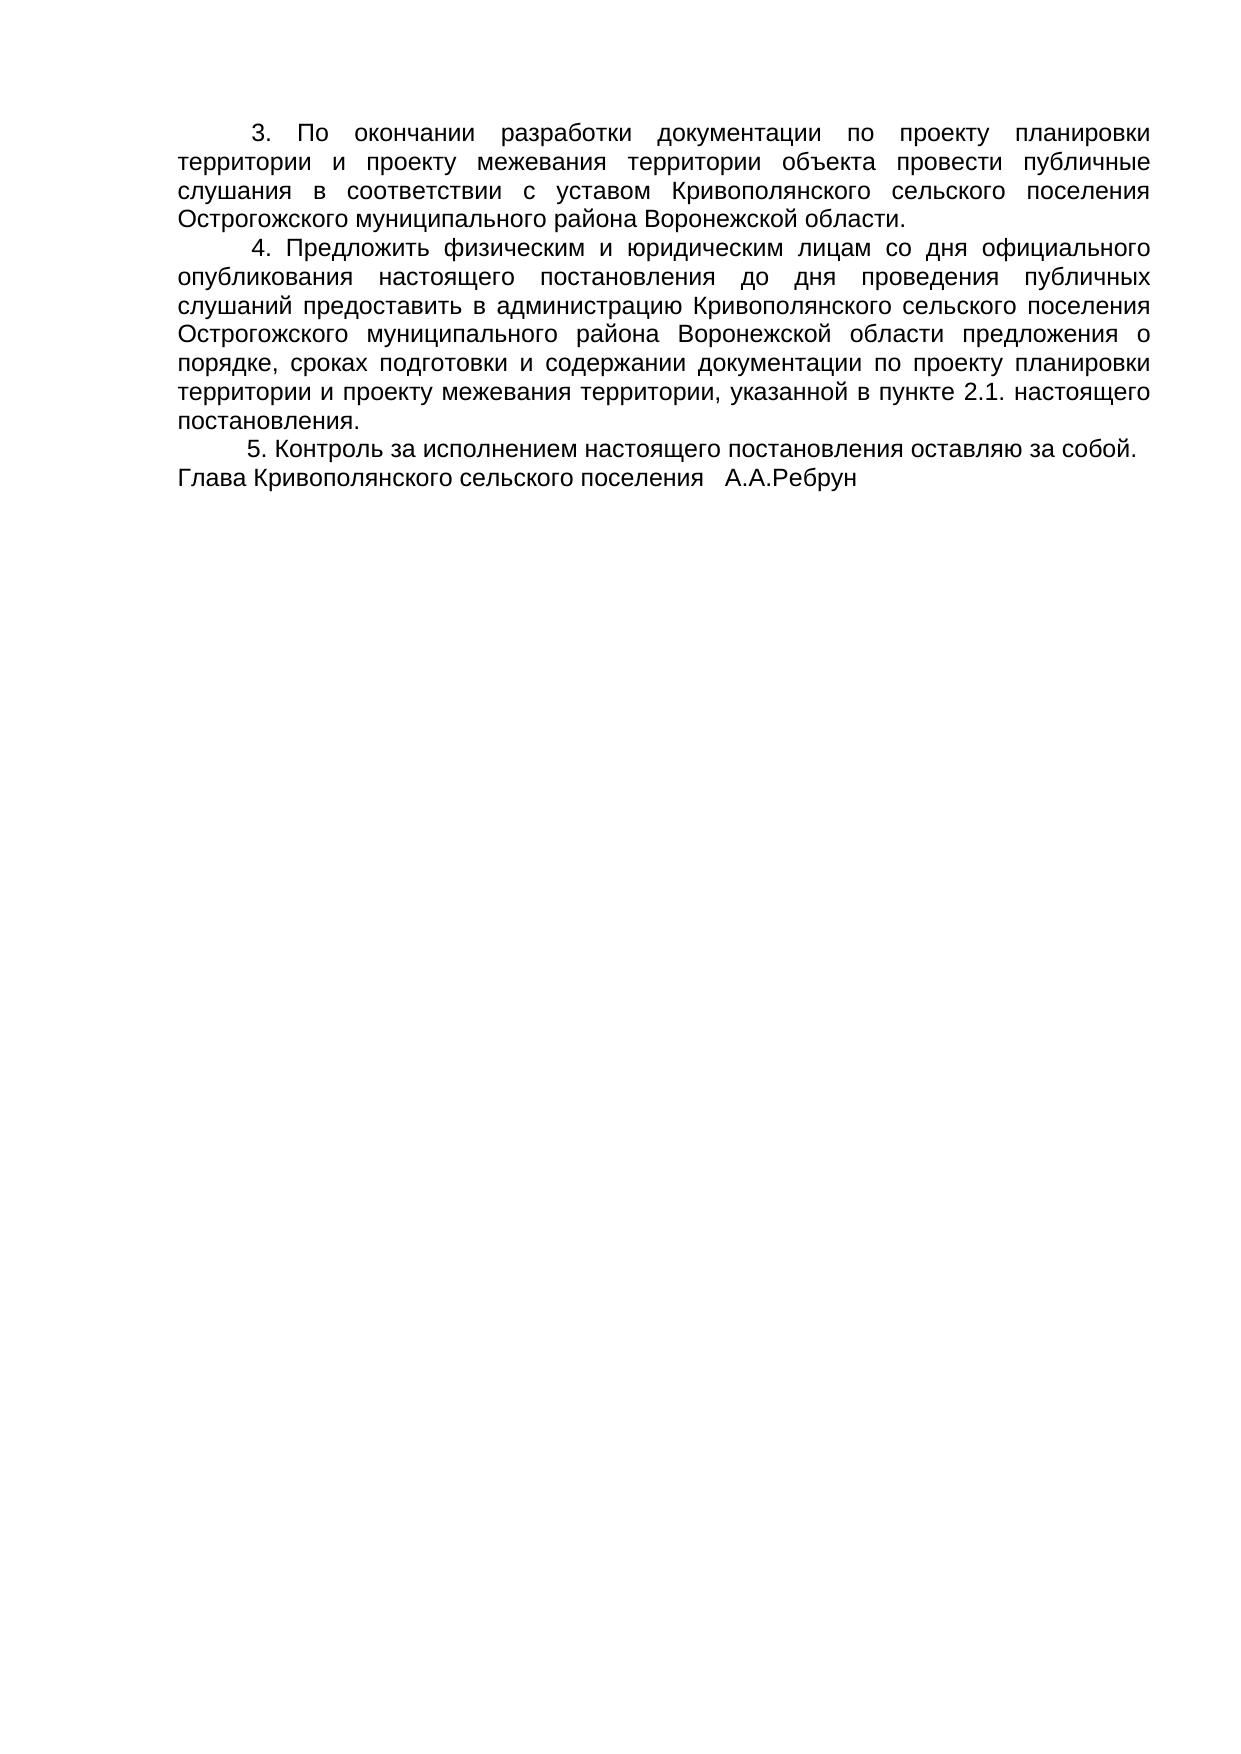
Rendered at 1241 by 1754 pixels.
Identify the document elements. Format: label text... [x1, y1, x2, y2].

text Глава Кривополянского сельского поселения А.А.Ребрун [177, 463, 1152, 492]
text 3. По окончании разработки документации по проекту планировки территории и проекту межевания территории объекта провести публичные слушания в соответствии с уставом Кривополянского сельского поселения Острогожского муниципального района Воронежской области. [177, 118, 1152, 233]
text 5. Контроль за исполнением настоящего постановления оставляю за собой. [177, 434, 1152, 463]
text 4. Предложить физическим и юридическим лицам со дня официального опубликования настоящего постановления до дня проведения публичных слушаний предоставить в администрацию Кривополянского сельского поселения Острогожского муниципального района Воронежской области предложения о порядке, сроках подготовки и содержании документации по проекту планировки территории и проекту межевания территории, указанной в пункте 2.1. настоящего постановления. [177, 233, 1152, 434]
